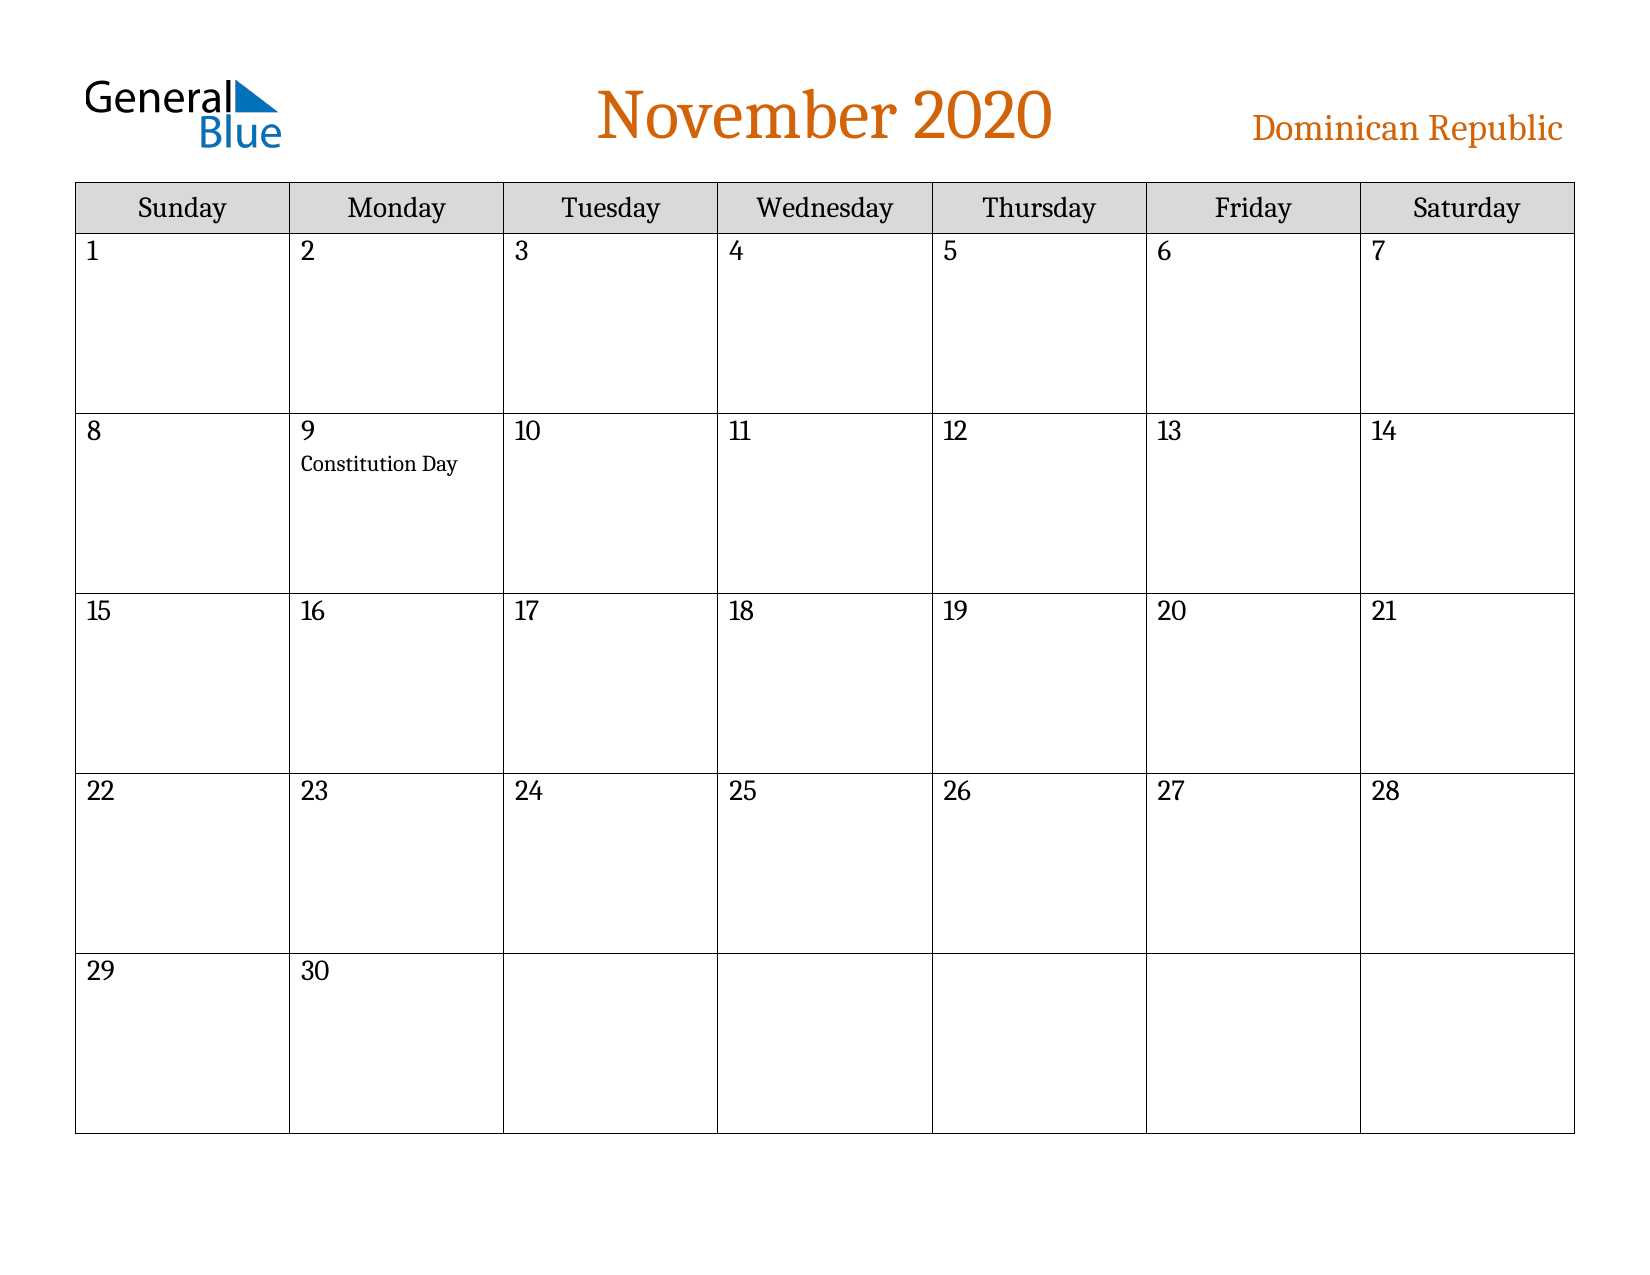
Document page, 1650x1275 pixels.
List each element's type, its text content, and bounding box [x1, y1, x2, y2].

table_cell [718, 954, 932, 990]
table_cell 5 [933, 234, 1146, 270]
table_cell 3 [504, 234, 717, 270]
table_cell 9 [290, 414, 503, 450]
table_cell Saturday [1361, 183, 1574, 233]
table_cell 1 [76, 234, 289, 270]
table_cell [1147, 450, 1360, 593]
table_cell 11 [718, 414, 932, 450]
table_cell [504, 630, 717, 773]
table_cell 25 [718, 774, 932, 810]
table_cell 29 [76, 954, 289, 990]
table_cell 20 [1147, 594, 1360, 630]
table_cell [718, 450, 932, 593]
table_cell 8 [76, 414, 289, 450]
table_cell 26 [933, 774, 1146, 810]
table_cell [1361, 270, 1574, 413]
table_cell 13 [1147, 414, 1360, 450]
table_cell [1361, 450, 1574, 593]
table_cell 7 [1361, 234, 1574, 270]
table_cell [933, 630, 1146, 773]
table_header November 2020 [504, 75, 1146, 182]
table_cell 15 [76, 594, 289, 630]
table_cell 18 [718, 594, 932, 630]
table_cell [718, 630, 932, 773]
table_cell [76, 270, 289, 413]
table_cell 16 [290, 594, 503, 630]
table_cell [504, 450, 717, 593]
table_cell 28 [1361, 774, 1574, 810]
table_cell Constitution Day [290, 450, 503, 593]
table_cell [290, 630, 503, 773]
table_cell [76, 990, 289, 1133]
table_cell [933, 270, 1146, 413]
table_cell 30 [290, 954, 503, 990]
table_cell [290, 270, 503, 413]
table_cell [1147, 954, 1360, 990]
table_header [76, 75, 503, 182]
table_cell [1361, 810, 1574, 953]
table_cell 12 [933, 414, 1146, 450]
table_cell Monday [290, 183, 503, 233]
table_cell 24 [504, 774, 717, 810]
table_cell [504, 270, 717, 413]
table_header Dominican Republic [1146, 75, 1574, 182]
table_cell [1361, 630, 1574, 773]
table_cell [504, 954, 717, 990]
table_cell [933, 810, 1146, 953]
table_cell Thursday [933, 183, 1146, 233]
table_cell 4 [718, 234, 932, 270]
table_cell [1147, 990, 1360, 1133]
table_cell 14 [1361, 414, 1574, 450]
table_cell [933, 990, 1146, 1133]
table_cell [1147, 270, 1360, 413]
table_cell [933, 450, 1146, 593]
table_cell [718, 270, 932, 413]
table_cell [1147, 630, 1360, 773]
table_cell Sunday [76, 183, 289, 233]
table_cell Wednesday [718, 183, 932, 233]
table_cell [718, 810, 932, 953]
table_cell 22 [76, 774, 289, 810]
table_cell 10 [504, 414, 717, 450]
table_cell 2 [290, 234, 503, 270]
table_cell 17 [504, 594, 717, 630]
table_cell 23 [290, 774, 503, 810]
table_cell [76, 810, 289, 953]
table_cell [504, 810, 717, 953]
table_cell 19 [933, 594, 1146, 630]
table_cell 21 [1361, 594, 1574, 630]
table_cell [76, 450, 289, 593]
table_cell 6 [1147, 234, 1360, 270]
picture [86, 80, 281, 148]
table_cell [933, 954, 1146, 990]
table_cell [76, 630, 289, 773]
table_cell [1361, 954, 1574, 990]
table_cell Tuesday [504, 183, 717, 233]
table_cell Friday [1147, 183, 1360, 233]
table_cell [718, 990, 932, 1133]
table_cell 27 [1147, 774, 1360, 810]
table_cell [290, 990, 503, 1133]
table_cell [504, 990, 717, 1133]
table_cell [290, 810, 503, 953]
table_cell [1361, 990, 1574, 1133]
table_cell [1147, 810, 1360, 953]
